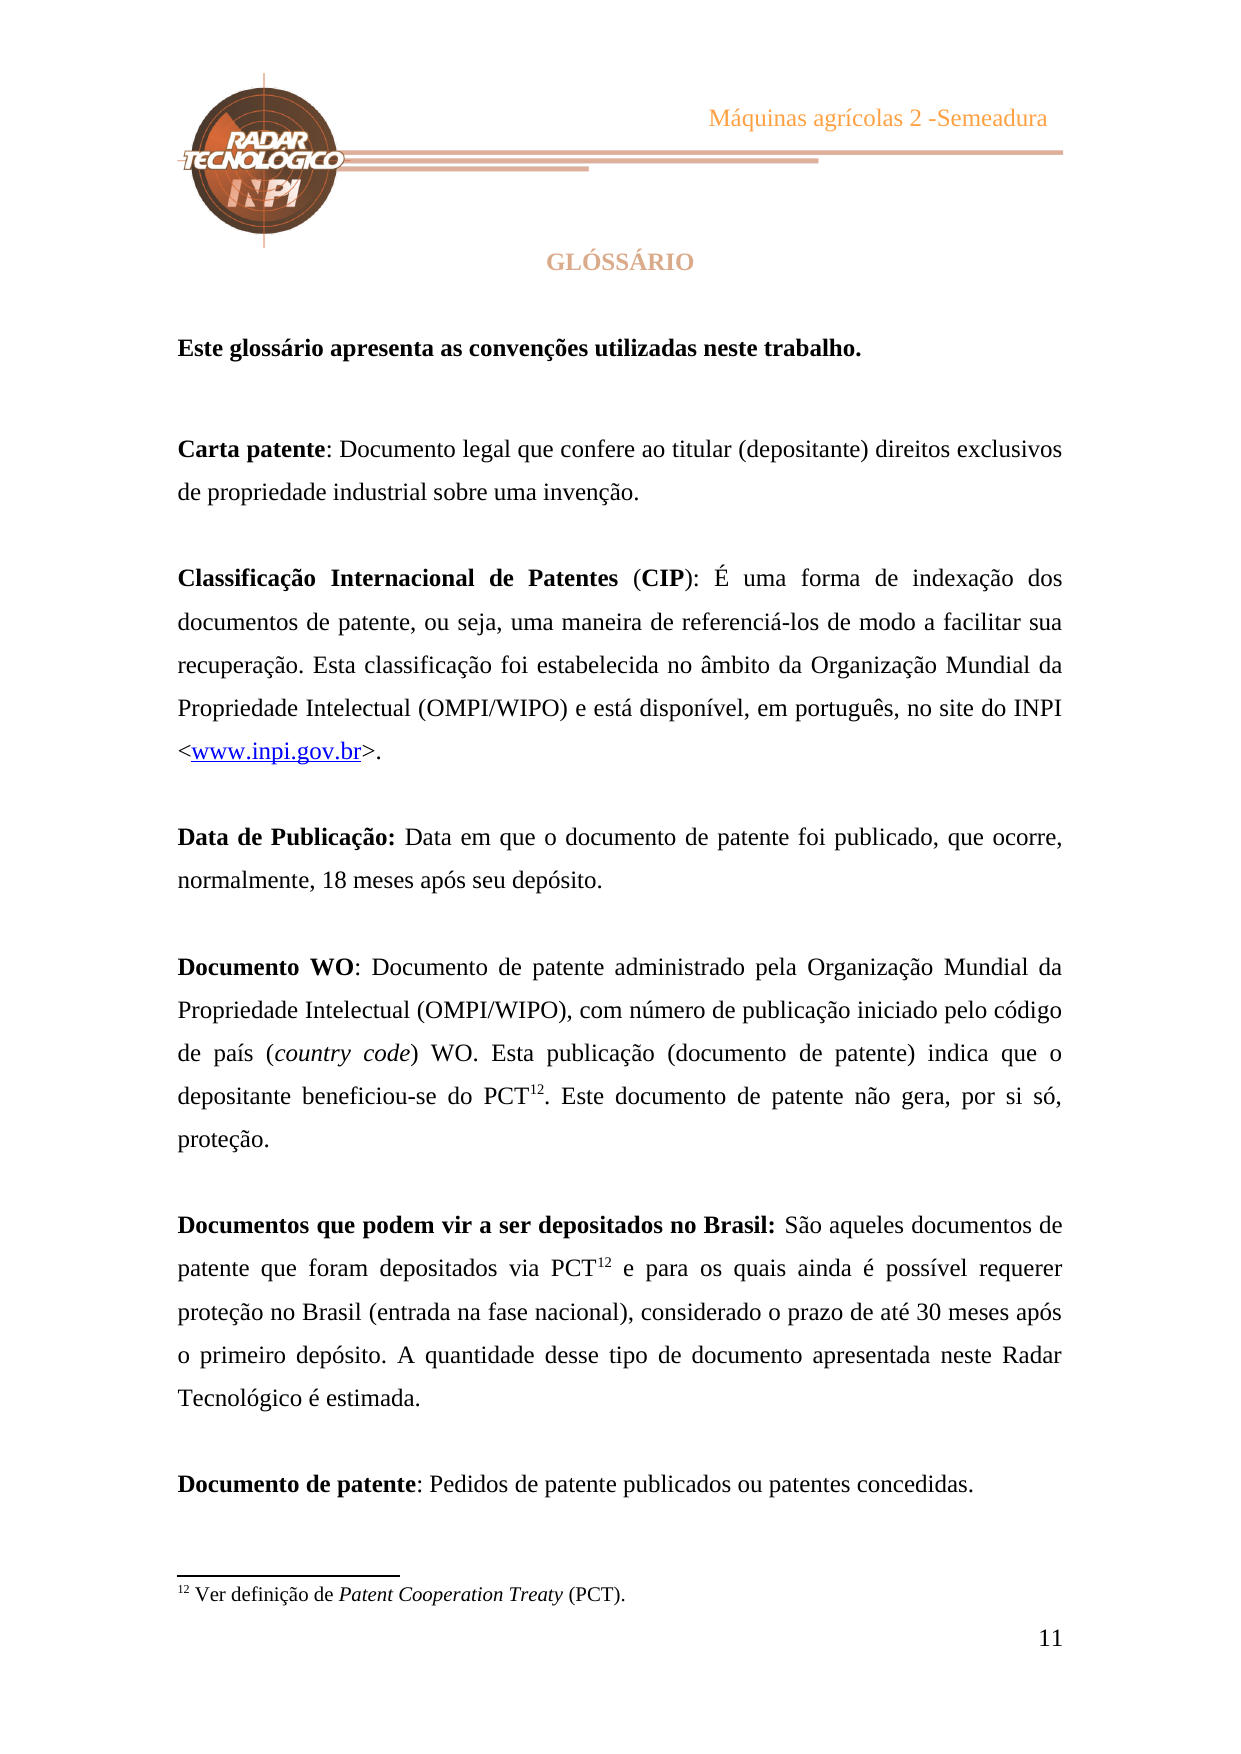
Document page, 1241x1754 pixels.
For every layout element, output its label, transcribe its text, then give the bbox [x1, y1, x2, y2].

text Este glossário apresenta as convenções utilizadas neste trabalho. [177, 333, 1063, 362]
text GLÓSSÁRIO [177, 248, 1063, 276]
text Documento de patente: Pedidos de patente publicados ou patentes concedidas. [177, 1469, 1063, 1498]
text Documentos que podem vir a ser depositados no Brasil: São aqueles documentos de patente que foram depositados via PCT12 e para os quais ainda é possível requerer proteção no Brasil (entrada na fase nacional), considerado o prazo de até 30 meses após o primeiro depósito. A quantidade desse tipo de documento apresentada neste Radar Tecnológico é estimada. [177, 1210, 1063, 1412]
text Classificação Internacional de Patentes (CIP): É uma forma de indexação dos documentos de patente, ou seja, uma maneira de referenciá-los de modo a facilitar sua recuperação. Esta classificação foi estabelecida no âmbito da Organização Mundial da Propriedade Intelectual (OMPI/WIPO) e está disponível, em português, no site do INPI <www.inpi.gov.br>. [177, 563, 1063, 765]
text Documento WO: Documento de patente administrado pela Organização Mundial da Propriedade Intelectual (OMPI/WIPO), com número de publicação iniciado pelo código de país (country code) WO. Esta publicação (documento de patente) indica que o depositante beneficiou-se do PCT. Este documento de patente não gera, por si só, proteção. [177, 952, 1063, 1153]
text Carta patente: Documento legal que confere ao titular (depositante) direitos exclusivos de propriedade industrial sobre uma invenção. [177, 434, 1063, 506]
text Data de Publicação: Data em que o documento de patente foi publicado, que ocorre, normalmente, 18 meses após seu depósito. [177, 822, 1063, 894]
picture [177, 73, 1064, 248]
